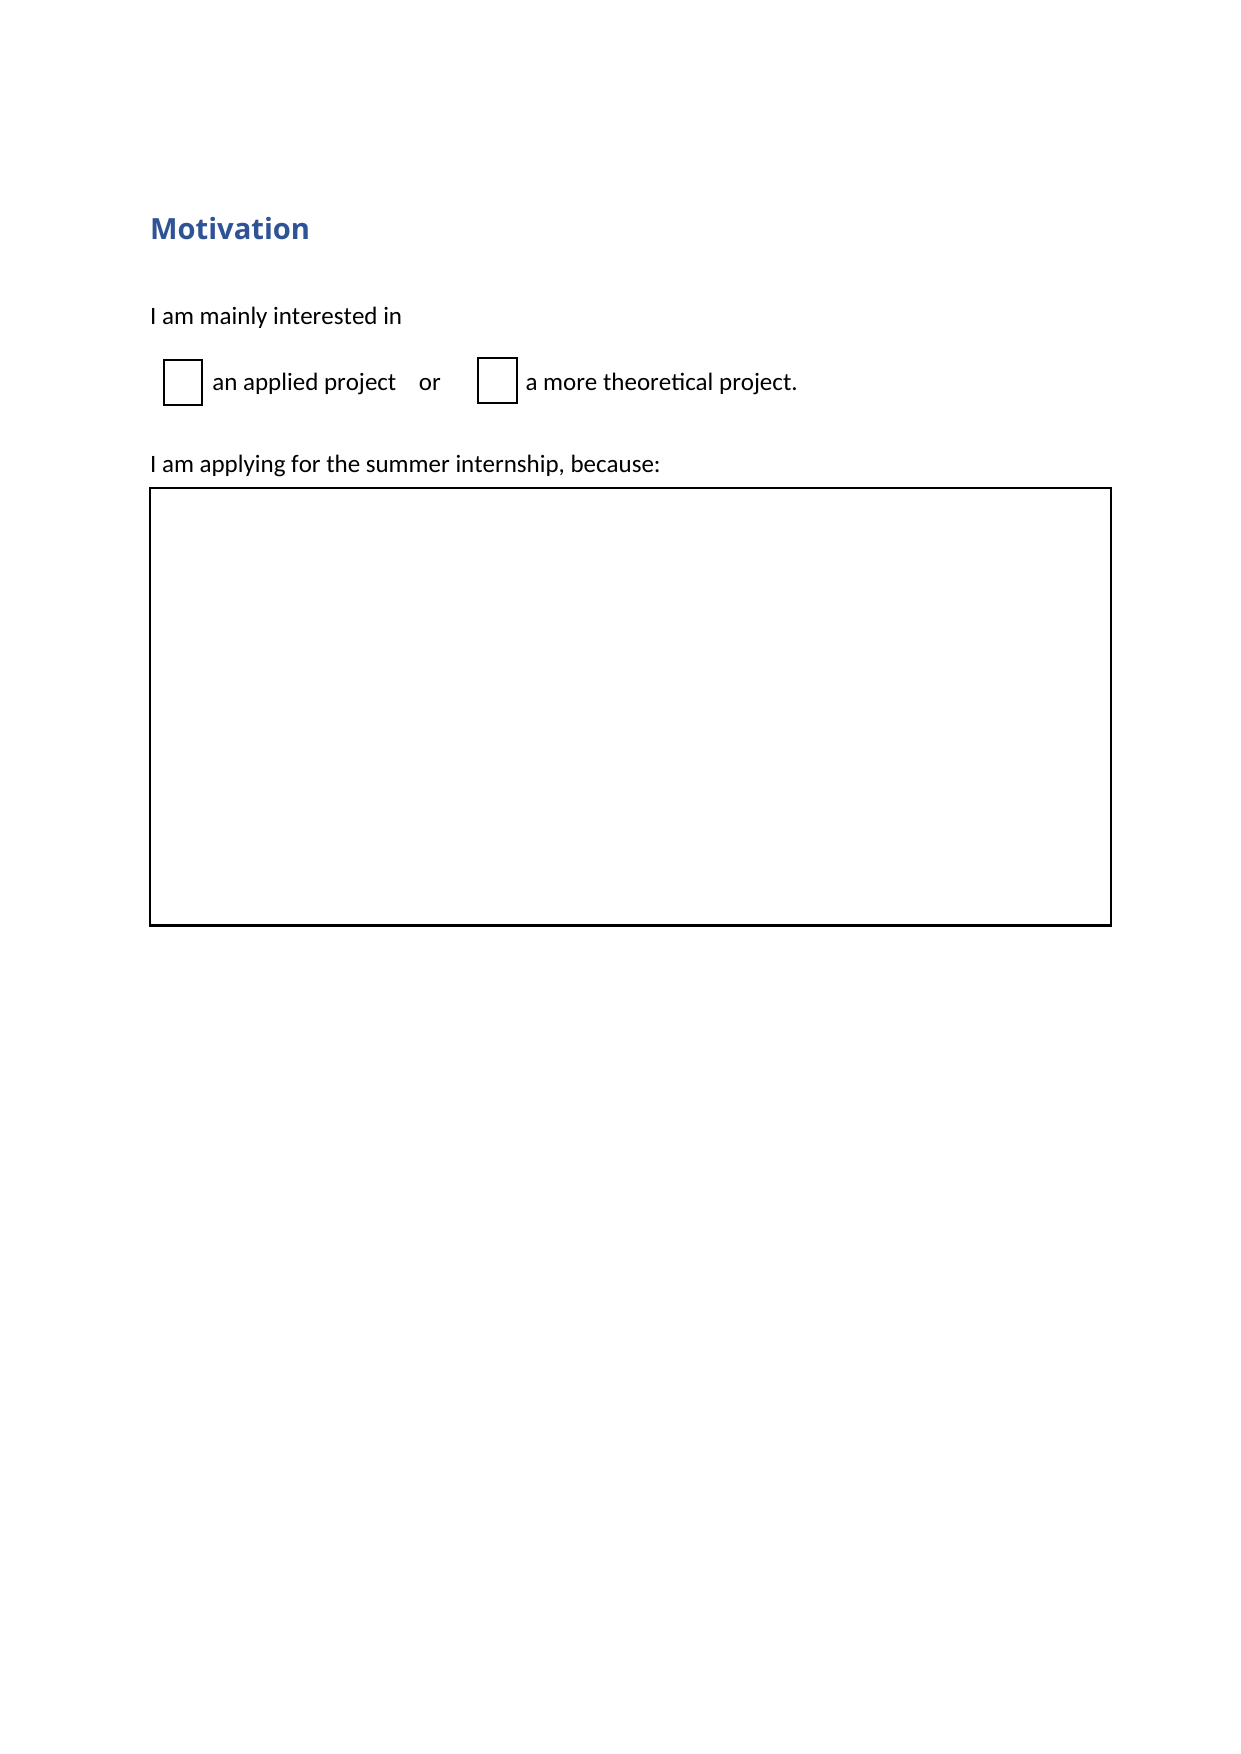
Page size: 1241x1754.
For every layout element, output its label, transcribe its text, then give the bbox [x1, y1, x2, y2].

subtitle Motivation [150, 208, 1090, 297]
text I am mainly interested in an applied project or a more theoretical project. [150, 300, 1090, 396]
text I am applying for the summer internship, because: [150, 416, 1090, 479]
